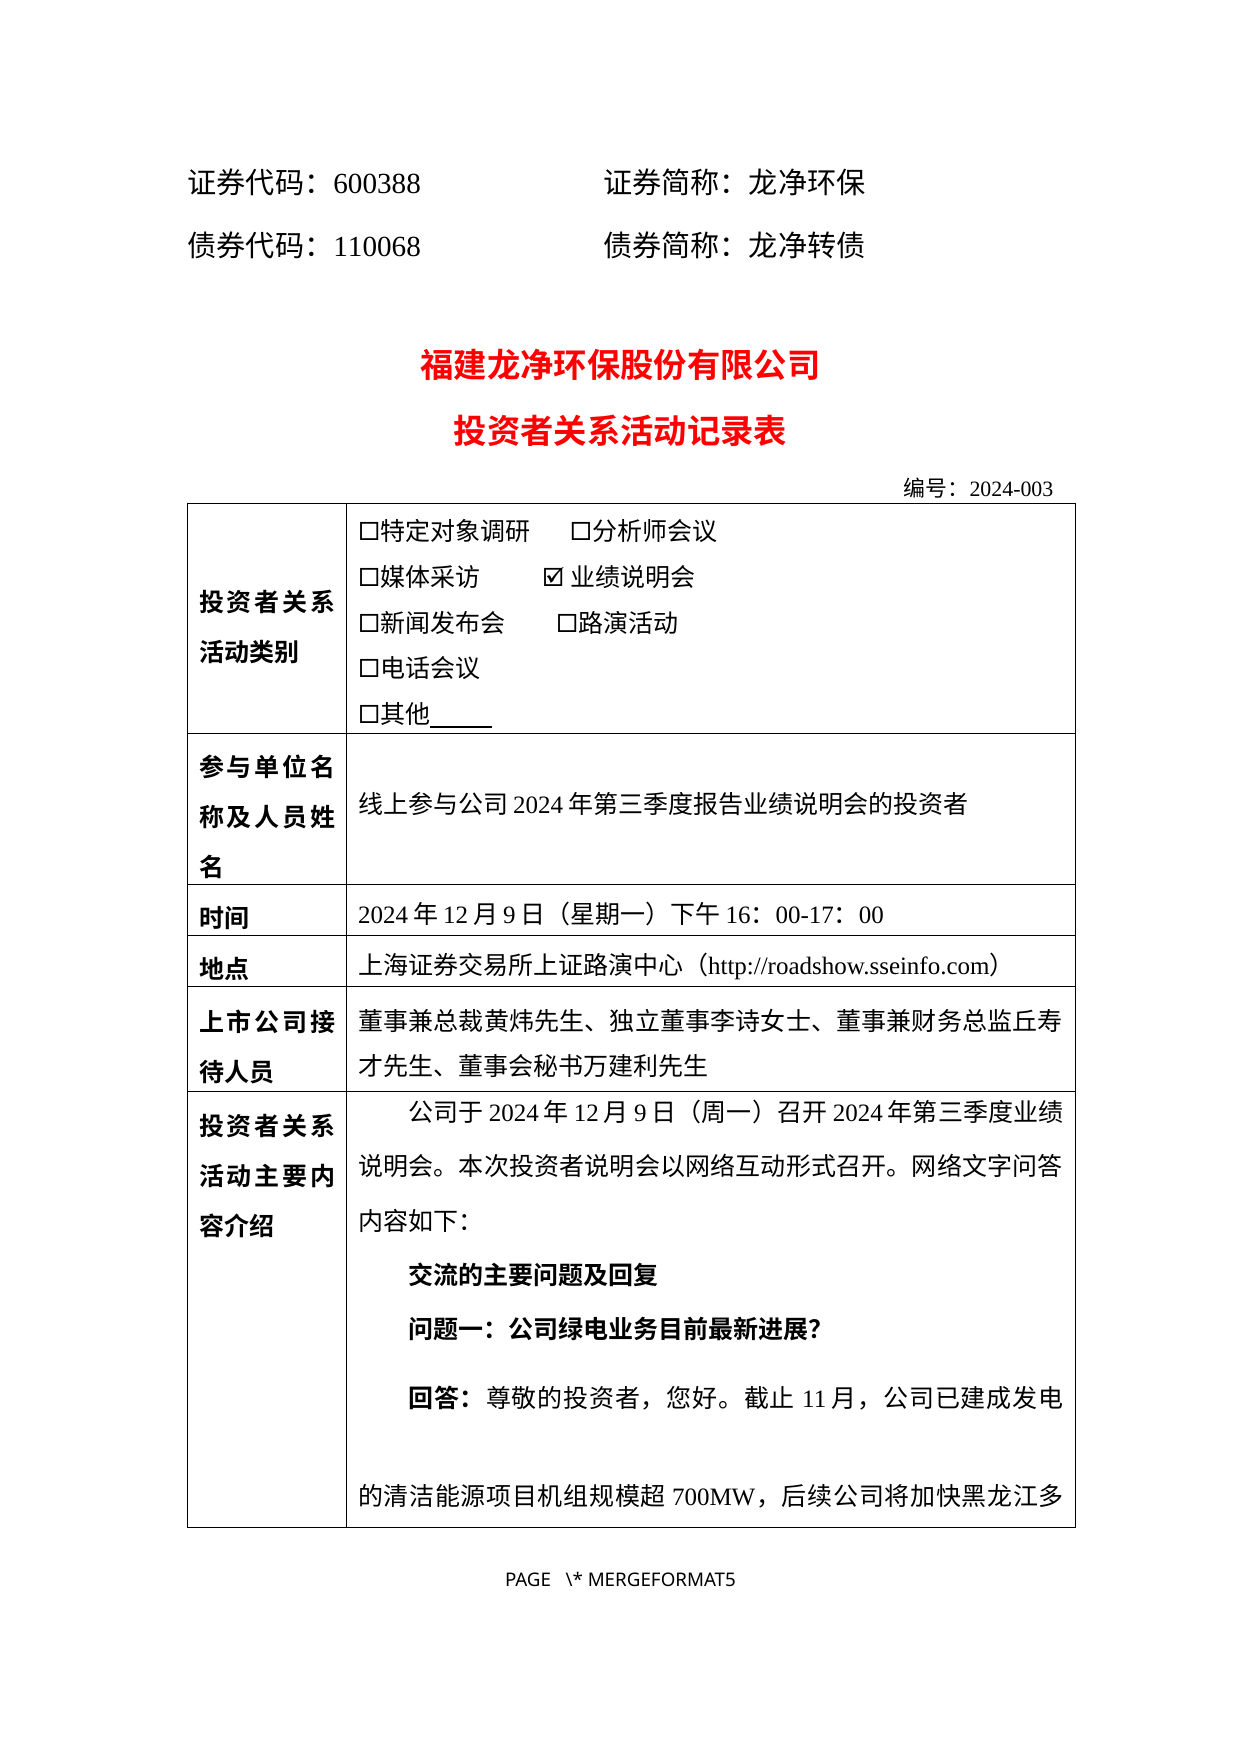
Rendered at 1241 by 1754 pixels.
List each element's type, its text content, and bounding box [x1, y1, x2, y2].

table_cell 线上参与公司2024年第三季度报告业绩说明会的投资者 [347, 734, 1075, 884]
table_cell 时间 [188, 885, 346, 935]
table_cell 上海证券交易所上证路演中心（http://roadshow.sseinfo.com） [347, 936, 1075, 986]
table_cell 2024年12月9日（星期一）下午16：00-17：00 [347, 885, 1075, 935]
text 福建龙净环保股份有限公司 [187, 338, 1053, 388]
table_cell 地点 [188, 936, 346, 986]
text 投资者关系活动记录表 [187, 404, 1053, 454]
text 证券代码：600388 证券简称：龙净环保 [187, 159, 1053, 202]
table_cell 参与单位名称及人员姓名 [188, 734, 346, 884]
text 编号：2024-003 [187, 470, 1053, 503]
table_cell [347, 1092, 1075, 1527]
table_header 投资者关系活动类别 [188, 504, 346, 733]
text 债券代码：110068 债券简称：龙净转债 [187, 223, 1053, 265]
table_cell 董事兼总裁黄炜先生、独立董事李诗女士、董事兼财务总监丘寿才先生、董事会秘书万建利先生 [347, 987, 1075, 1091]
table_header 特定对象调研 分析师会议 媒体采访 业绩说明会 新闻发布会 路演活动 电话会议 其他 [347, 504, 1075, 733]
table_cell 上市公司接待人员 [188, 987, 346, 1091]
table_cell 投资者关系活动主要内容介绍 [188, 1092, 346, 1527]
